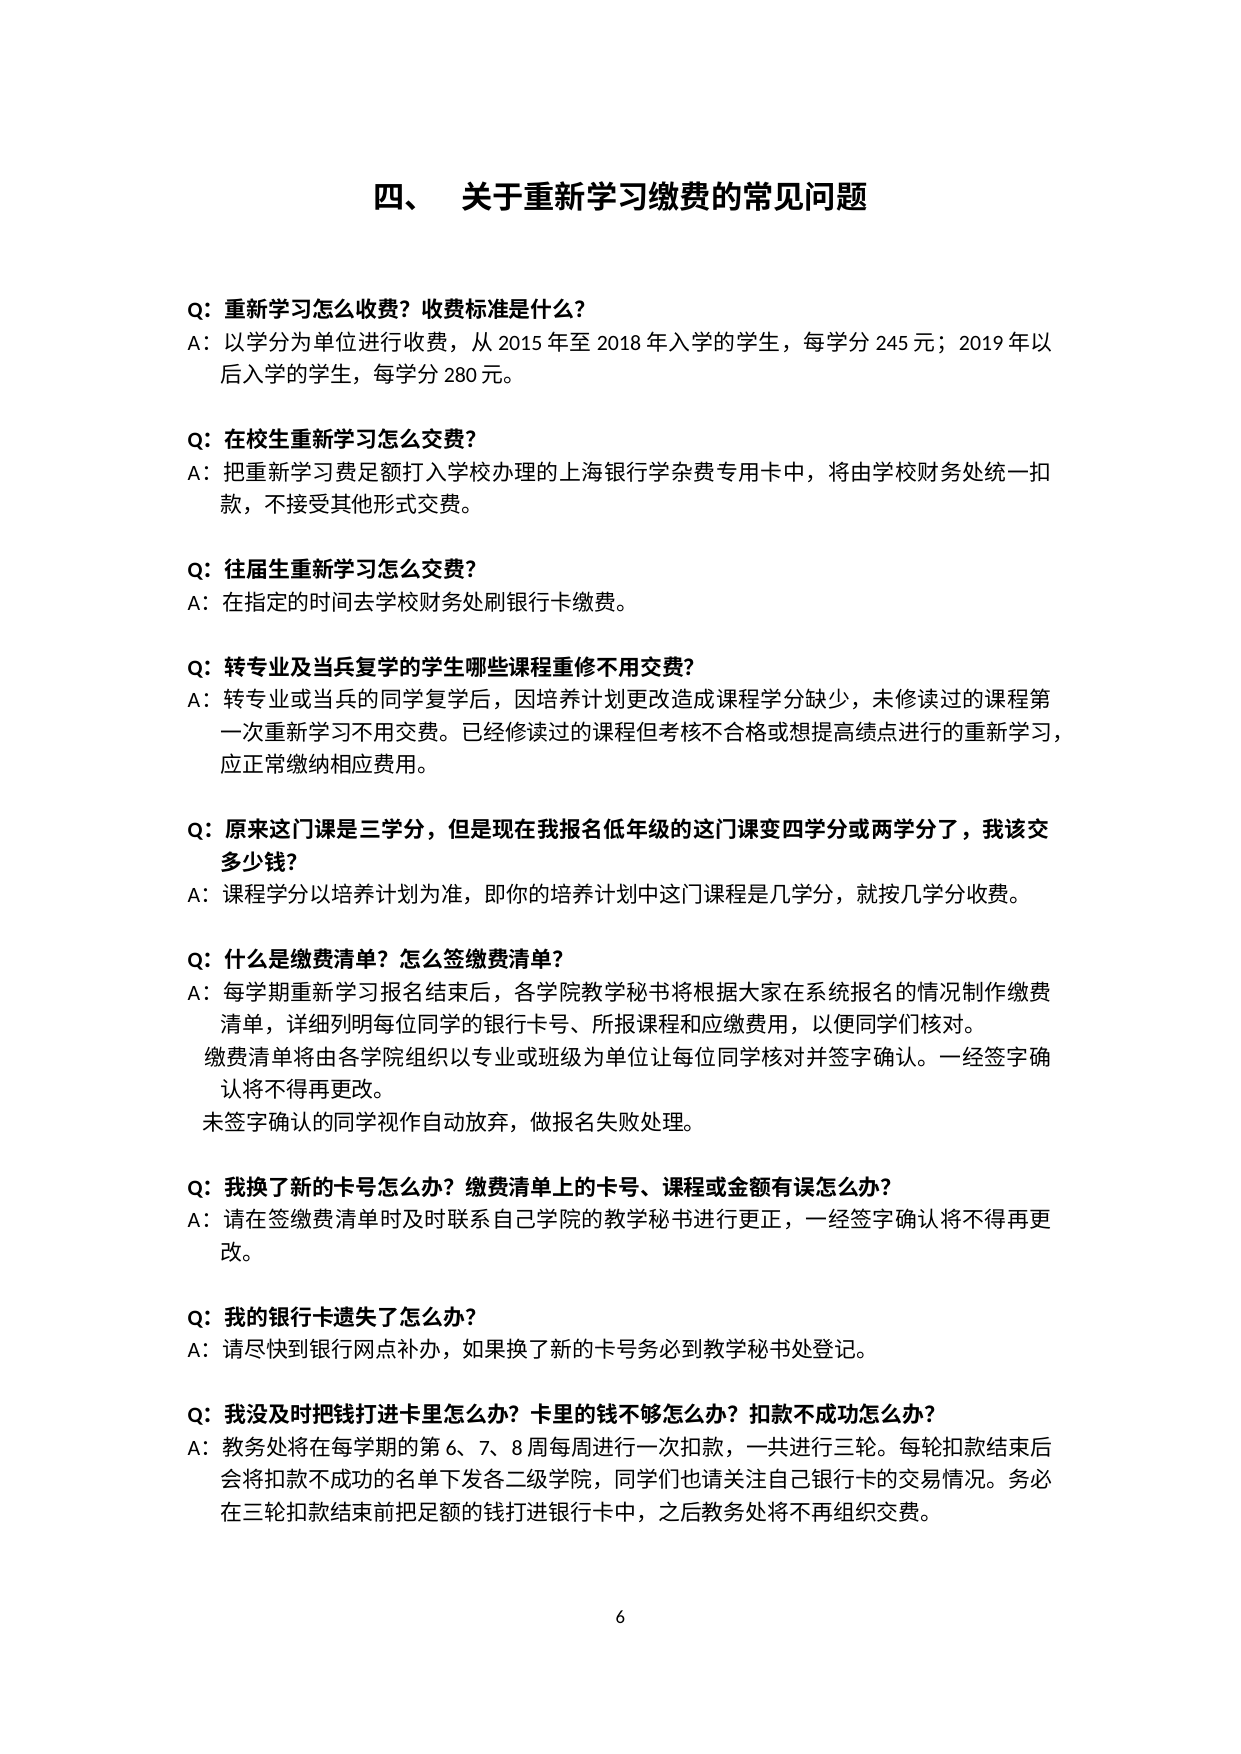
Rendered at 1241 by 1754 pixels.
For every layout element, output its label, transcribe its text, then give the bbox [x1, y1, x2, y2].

text A：教务处将在每学期的第6、7、8周每周进行一次扣款，一共进行三轮。每轮扣款结束后会将扣款不成功的名单下发各二级学院，同学们也请关注自己银行卡的交易情况。务必在三轮扣款结束前把足额的钱打进银行卡中，之后教务处将不再组织交费。 [187, 1429, 1053, 1527]
text Q：往届生重新学习怎么交费？ [187, 552, 1053, 584]
text 缴费清单将由各学院组织以专业或班级为单位让每位同学核对并签字确认。一经签字确认将不得再更改。 [187, 1039, 1053, 1104]
text A：在指定的时间去学校财务处刷银行卡缴费。 [187, 584, 1053, 617]
text Q：在校生重新学习怎么交费？ [187, 422, 1053, 454]
text A：以学分为单位进行收费，从2015年至2018年入学的学生，每学分245元；2019年以后入学的学生，每学分280元。 [187, 324, 1053, 389]
text 未签字确认的同学视作自动放弃，做报名失败处理。 [187, 1104, 1053, 1137]
text Q：我换了新的卡号怎么办？缴费清单上的卡号、课程或金额有误怎么办？ [187, 1169, 1053, 1202]
text A：请尽快到银行网点补办，如果换了新的卡号务必到教学秘书处登记。 [187, 1332, 1053, 1364]
text Q：我的银行卡遗失了怎么办？ [187, 1299, 1053, 1332]
text Q：原来这门课是三学分，但是现在我报名低年级的这门课变四学分或两学分了，我该交多少钱？ [187, 812, 1053, 877]
text A：把重新学习费足额打入学校办理的上海银行学杂费专用卡中，将由学校财务处统一扣款，不接受其他形式交费。 [187, 454, 1053, 519]
text Q：我没及时把钱打进卡里怎么办？卡里的钱不够怎么办？扣款不成功怎么办？ [187, 1397, 1053, 1429]
text A：请在签缴费清单时及时联系自己学院的教学秘书进行更正，一经签字确认将不得再更改。 [187, 1202, 1053, 1267]
list 关于重新学习缴费的常见问题 [187, 162, 1053, 227]
text Q：重新学习怎么收费？收费标准是什么？ [187, 292, 1053, 324]
text A：每学期重新学习报名结束后，各学院教学秘书将根据大家在系统报名的情况制作缴费清单，详细列明每位同学的银行卡号、所报课程和应缴费用，以便同学们核对。 [187, 974, 1053, 1039]
text A：转专业或当兵的同学复学后，因培养计划更改造成课程学分缺少，未修读过的课程第一次重新学习不用交费。已经修读过的课程但考核不合格或想提高绩点进行的重新学习，应正常缴纳相应费用。 [187, 682, 1053, 779]
text Q：什么是缴费清单？怎么签缴费清单？ [187, 942, 1053, 974]
text Q：转专业及当兵复学的学生哪些课程重修不用交费？ [187, 649, 1053, 682]
text A：课程学分以培养计划为准，即你的培养计划中这门课程是几学分，就按几学分收费。 [187, 877, 1053, 909]
